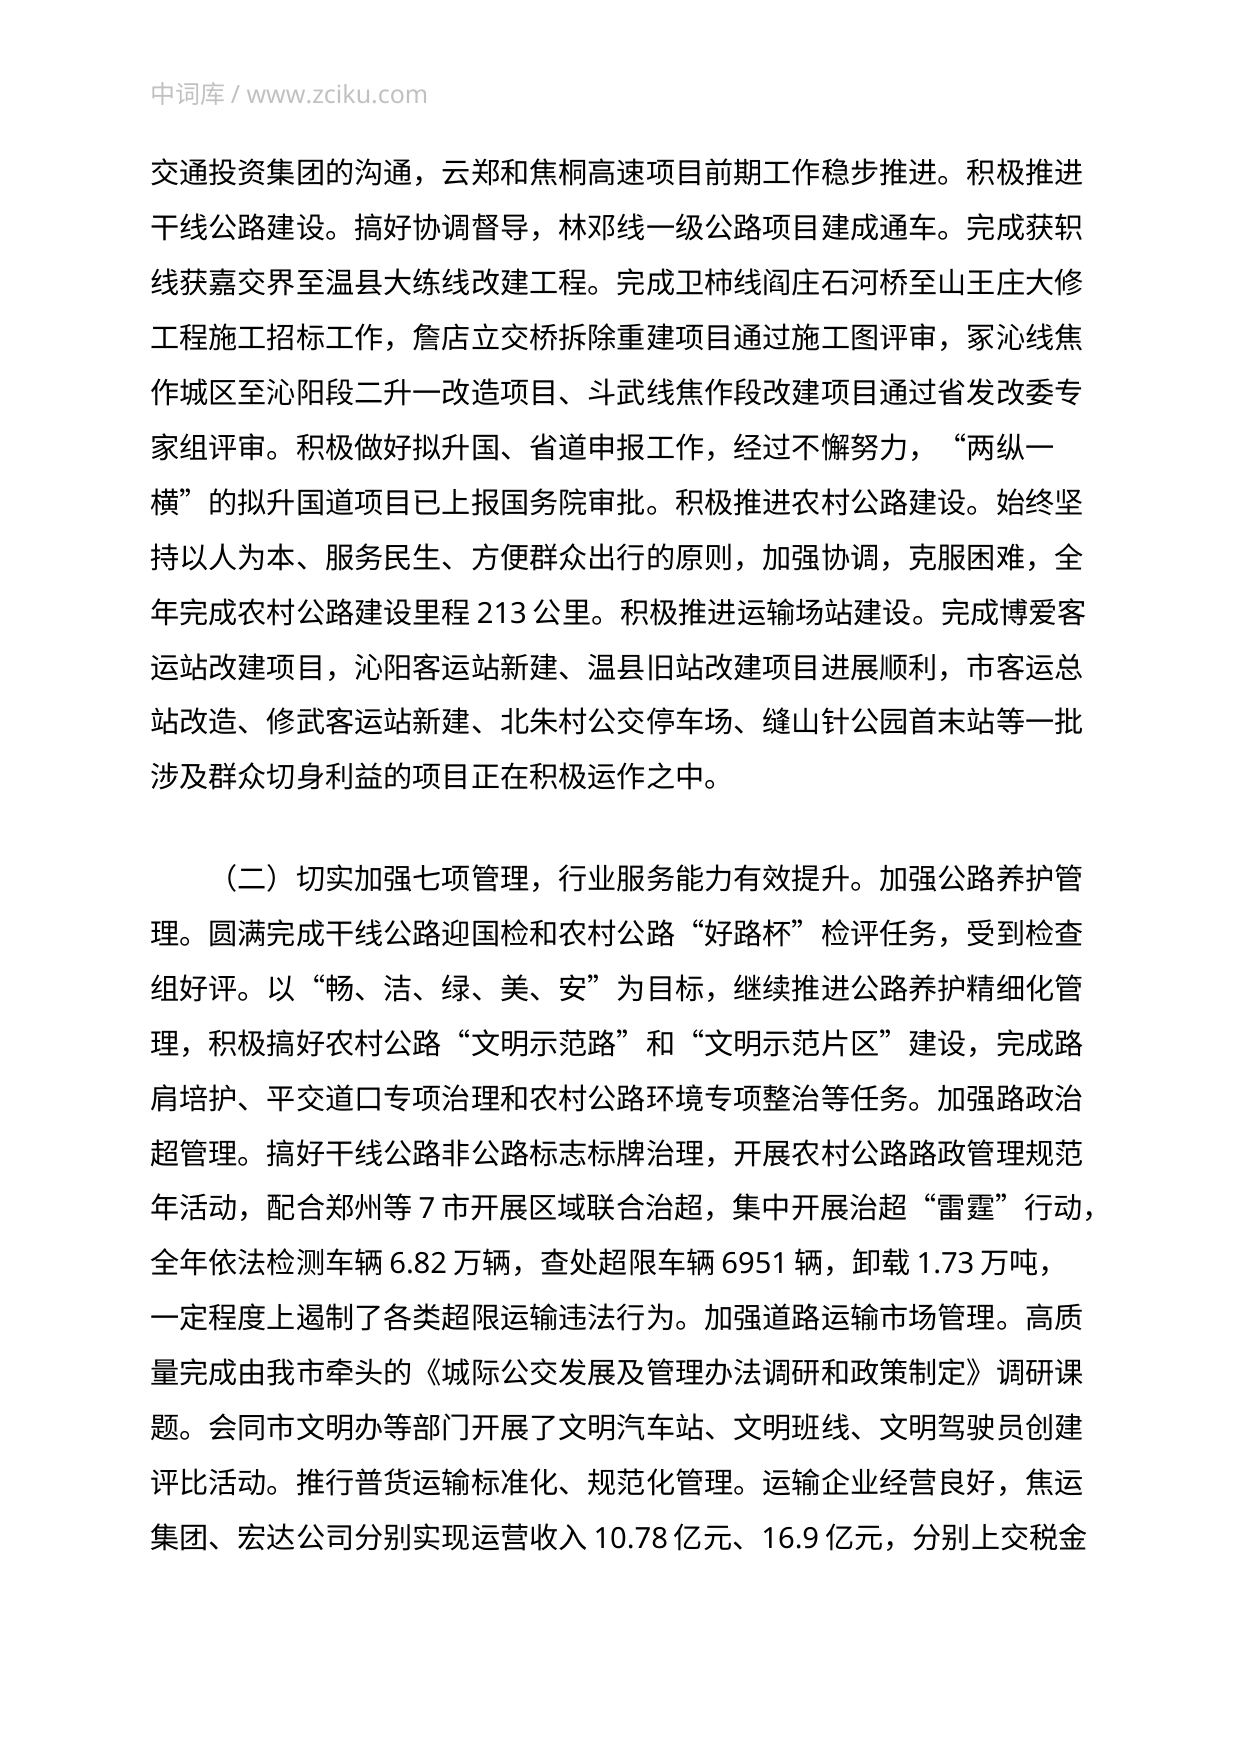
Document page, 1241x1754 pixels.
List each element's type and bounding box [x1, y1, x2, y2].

text [150, 150, 1090, 796]
text [150, 856, 1090, 1557]
